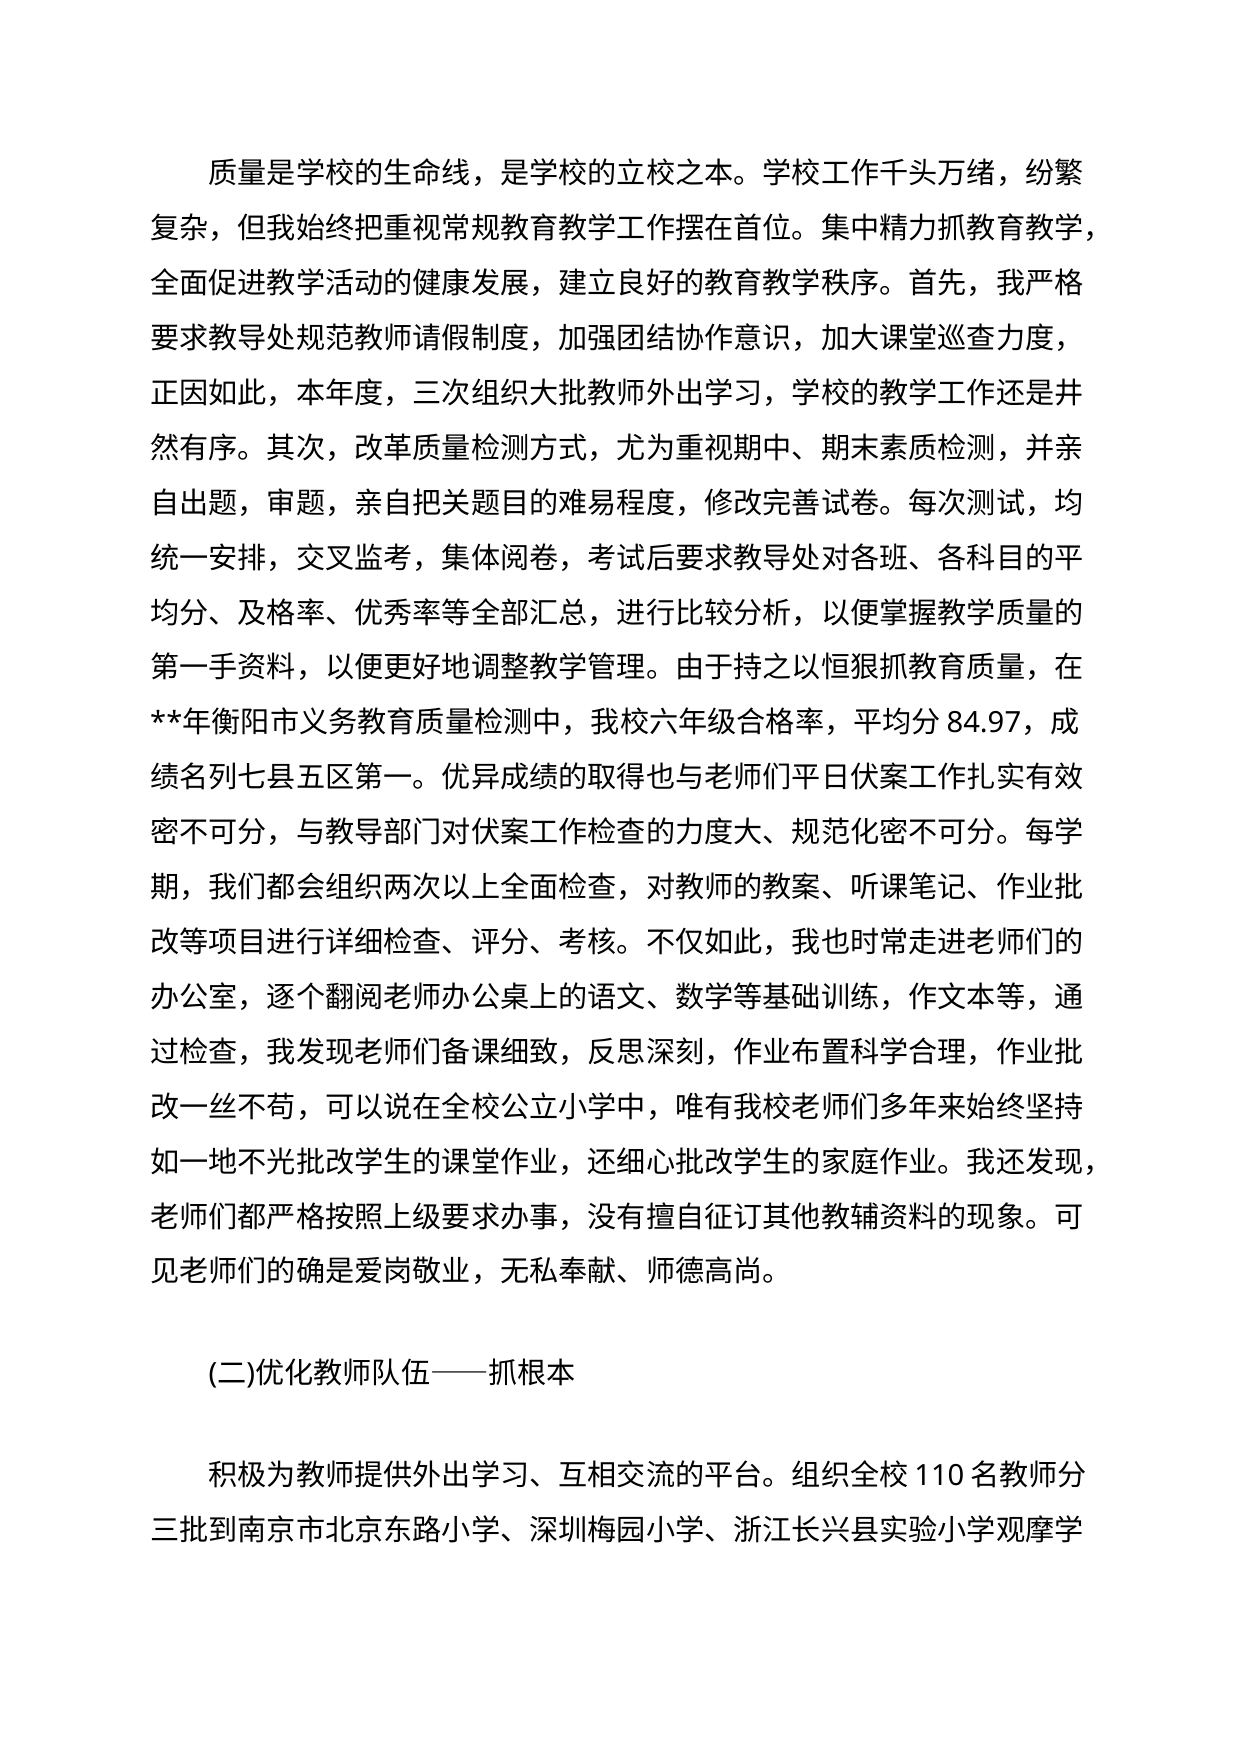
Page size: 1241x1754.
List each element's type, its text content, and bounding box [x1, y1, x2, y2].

text (二)优化教师队伍——抓根本 [150, 1350, 1090, 1392]
text 质量是学校的生命线，是学校的立校之本。学校工作千头万绪，纷繁复杂，但我始终把重视常规教育教学工作摆在首位。集中精力抓教育教学，全面促进教学活动的健康发展，建立良好的教育教学秩序。首先，我严格要求教导处规范教师请假制度，加强团结协作意识，加大课堂巡查力度，正因如此，本年度，三次组织大批教师外出学习，学校的教学工作还是井然有序。其次，改革质量检测方式，尤为重视期中、期末素质检测，并亲自出题，审题，亲自把关题目的难易程度，修改完善试卷。每次测试，均统一安排，交叉监考，集体阅卷，考试后要求教导处对各班、各科目的平均分、及格率、优秀率等全部汇总，进行比较分析，以便掌握教学质量的第一手资料，以便更好地调整教学管理。由于持之以恒狠抓教育质量，在**年衡阳市义务教育质量检测中，我校六年级合格率，平均分84.97，成绩名列七县五区第一。优异成绩的取得也与老师们平日伏案工作扎实有效密不可分，与教导部门对伏案工作检查的力度大、规范化密不可分。每学期，我们都会组织两次以上全面检查，对教师的教案、听课笔记、作业批改等项目进行详细检查、评分、考核。不仅如此，我也时常走进老师们的办公室，逐个翻阅老师办公桌上的语文、数学等基础训练，作文本等，通过检查，我发现老师们备课细致，反思深刻，作业布置科学合理，作业批改一丝不苟，可以说在全校公立小学中，唯有我校老师们多年来始终坚持如一地不光批改学生的课堂作业，还细心批改学生的家庭作业。我还发现，老师们都严格按照上级要求办事，没有擅自征订其他教辅资料的现象。可见老师们的确是爱岗敬业，无私奉献、师德高尚。 [150, 150, 1090, 1290]
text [150, 1452, 1090, 1549]
